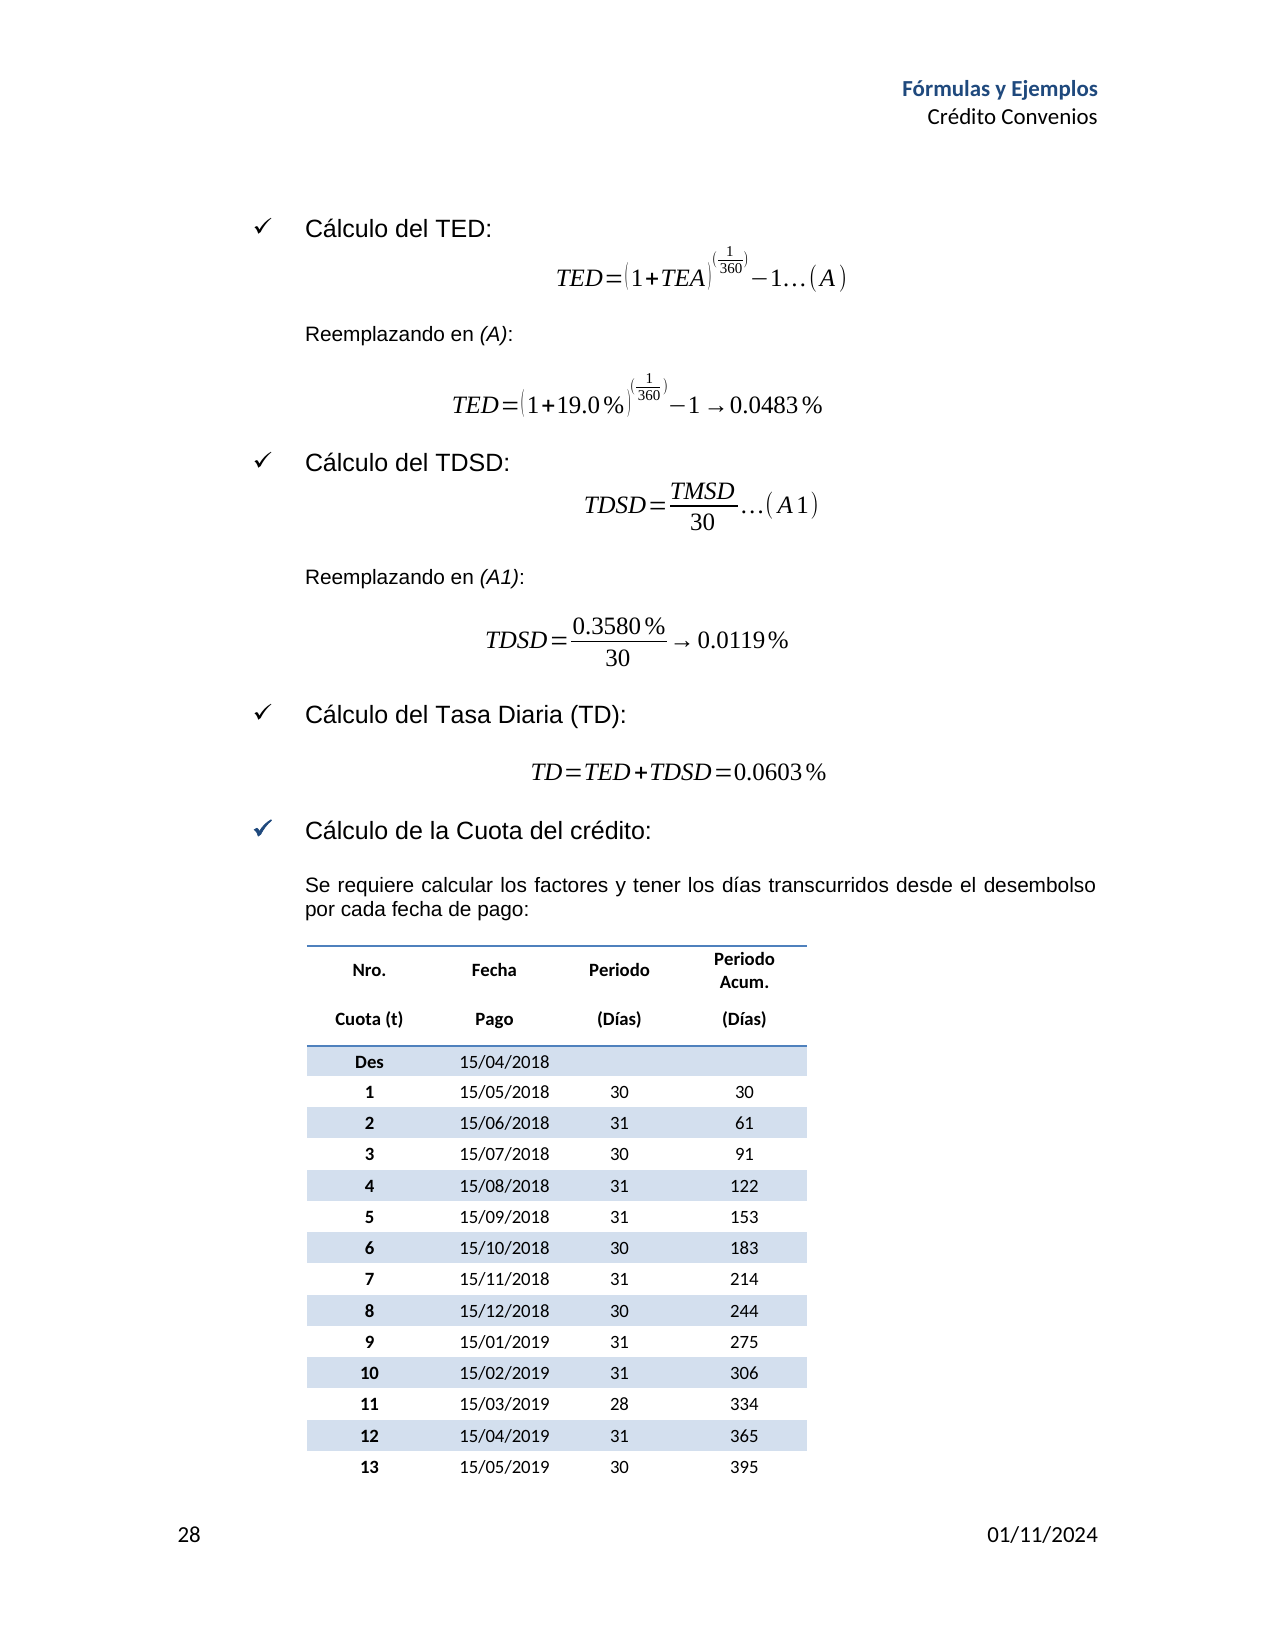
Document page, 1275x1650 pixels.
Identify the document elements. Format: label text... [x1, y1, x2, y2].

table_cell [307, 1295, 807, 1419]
text Reemplazando en (A): [305, 322, 1098, 346]
list Cálculo del Tasa Diaria (TD): [252, 701, 1098, 729]
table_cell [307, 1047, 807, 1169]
list Cálculo de la Cuota del crédito: [252, 816, 1098, 844]
text Reemplazando en (A1): [305, 565, 1098, 589]
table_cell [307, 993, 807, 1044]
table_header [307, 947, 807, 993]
text Se requiere calcular los factores y tener los días transcurridos desde el desembolso por cada fecha de pago: [305, 873, 1098, 921]
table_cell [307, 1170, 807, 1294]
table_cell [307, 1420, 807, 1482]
list Cálculo del TDSD: [252, 448, 1098, 477]
list Cálculo del TED: [252, 214, 1098, 243]
